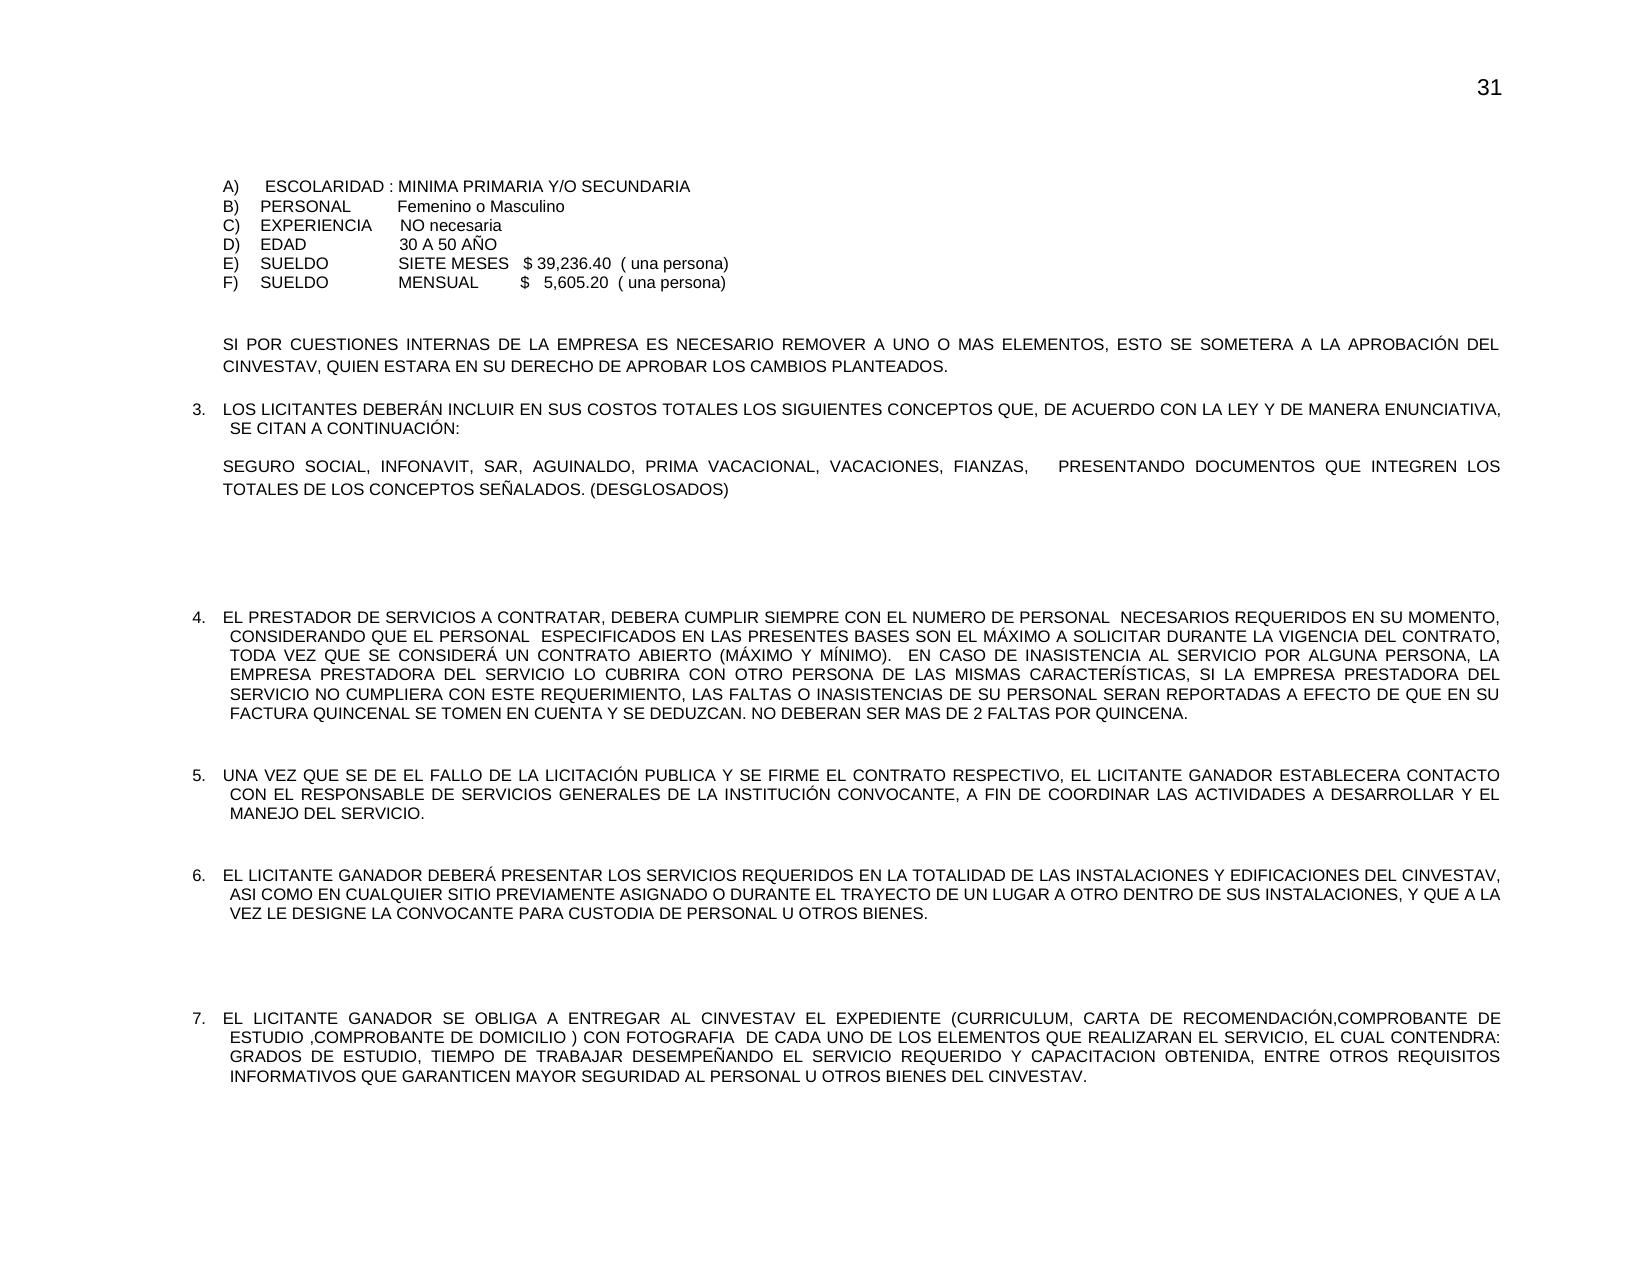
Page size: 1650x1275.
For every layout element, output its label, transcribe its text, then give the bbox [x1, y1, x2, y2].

list EDAD 30 A 50 AÑO [223, 235, 1502, 254]
text SI POR CUESTIONES INTERNAS DE LA EMPRESA ES NECESARIO REMOVER A UNO O MAS ELEMENTOS, ESTO SE SOMETERA A LA APROBACIÓN DEL CINVESTAV, QUIEN ESTARA EN SU DERECHO DE APROBAR LOS CAMBIOS PLANTEADOS. [223, 335, 1502, 376]
list EL LICITANTE GANADOR DEBERÁ PRESENTAR LOS SERVICIOS REQUERIDOS EN LAS INSTALACIONES Y EDIFICACIONES DEL CINVESTAV, ASI COMO EN CUALQUIER SITIO PREVIAMENTE ASIGNADO O DURANTE EL TRAYECTO DE UN LUGAR A OTRO DENTRO DE SUS INSTALACIONES, Y QUE A DESIGNE CUSTODIA DE PERSONAL U OTROS BIENES. [192, 866, 1502, 923]
text SEGURO SOCIAL, INFONAVIT, SAR, AGUINALDO, PRIMA VACACIONAL, VACACIONES, FIANZAS, PRESENTANDO DOCUMENTOS QUE INTEGREN LOS TOTALES DE LOS CONCEPTOS SEÑALADOS. (DESGLOSADOS) [223, 457, 1502, 498]
list SUELDO SIETE MESES $ 39,236.40 ( una persona) [223, 254, 1502, 273]
list EL PRESTADOR DE SERVICIOS A CONTRATAR, DEBERA CUMPLIR SIEMPRE CON EL NUMERO DE PERSONAL NECESARIOS REQUERIDOS EN SU MOMENTO, CONSIDERANDO QUE EL PERSONAL ESPECIFICADOS EN LAS PRESENTES BASES SON EL MÁXIMO A SOLICITAR DURANTE LA VIGENCIA DEL CONTRATO, TODA VEZ QUE SE CONSIDERÁ UN CONTRATO ABIERTO (MÁXIMO Y MÍNIMO). EN CASO DE INASISTENCIA AL SERVICIO POR ALGUNA PERSONA, LA EMPRESA PRESTADORA DEL SERVICIO LO CUBRIRA CON OTRO PERSONA DE LAS MISMAS CARACTERÍSTICAS, SI LA EMPRESA PRESTADORA DEL SERVICIO NO CUMPLIERA CON ESTE REQUERIMIENTO, LAS FALTAS O INASISTENCIAS DE SU PERSONAL SERAN REPORTADAS A EFECTO DE QUE EN SU FACTURA QUINCENAL SE TOMEN EN CUENTA Y SE DEDUZCAN. NO DEBERAN SER MAS DE 2 FALTAS POR QUINCENA. [192, 608, 1502, 723]
list ESCOLARIDAD : MINIMA PRIMARIA Y/O SECUNDARIA [223, 177, 1502, 196]
list UNA VEZ QUE SE DE EL FALLO DE Y SE FIRME EL CONTRATO RESPECTIVO, EL LICITANTE GANADOR ESTABLECERA CONTACTO CON EL RESPONSABLE DE SERVICIOS GENERALES DE , A FIN DE COORDINAR LAS ACTIVIDADES A DESARROLLAR Y EL MANEJO DEL SERVICIO. [192, 766, 1502, 823]
list LOS LICITANTES DEBERÁN INCLUIR EN SUS COSTOS TOTALES LOS SIGUIENTES CONCEPTOS QUE, DE ACUERDO CON DE MANERA ENUNCIATIVA, SE CITAN A CONTINUACIÓN: [192, 400, 1502, 438]
list PERSONAL Femenino o Masculino [223, 196, 1502, 216]
list EXPERIENCIA NO necesaria [223, 216, 1502, 235]
list EL LICITANTE GANADOR SE OBLIGA A ENTREGAR AL CINVESTAV EL EXPEDIENTE (CURRICULUM, CARTA DE RECOMENDACIÓN,COMPROBANTE DE ESTUDIO ,COMPROBANTE DE DOMICILIO ) CON FOTOGRAFIA DE CADA UNO DE LOS ELEMENTOS QUE REALIZARAN EL SERVICIO, EL CUAL CONTENDRA: GRADOS DE ESTUDIO, TIEMPO DE TRABAJAR DESEMPEÑANDO EL SERVICIO REQUERIDO Y CAPACITACION OBTENIDA, ENTRE OTROS REQUISITOS INFORMATIVOS QUE GARANTICEN MAYOR SEGURIDAD AL PERSONAL U OTROS BIENES DEL CINVESTAV. [192, 1009, 1502, 1086]
list SUELDO MENSUAL $ 5,605.20 ( una persona) [223, 273, 1502, 292]
